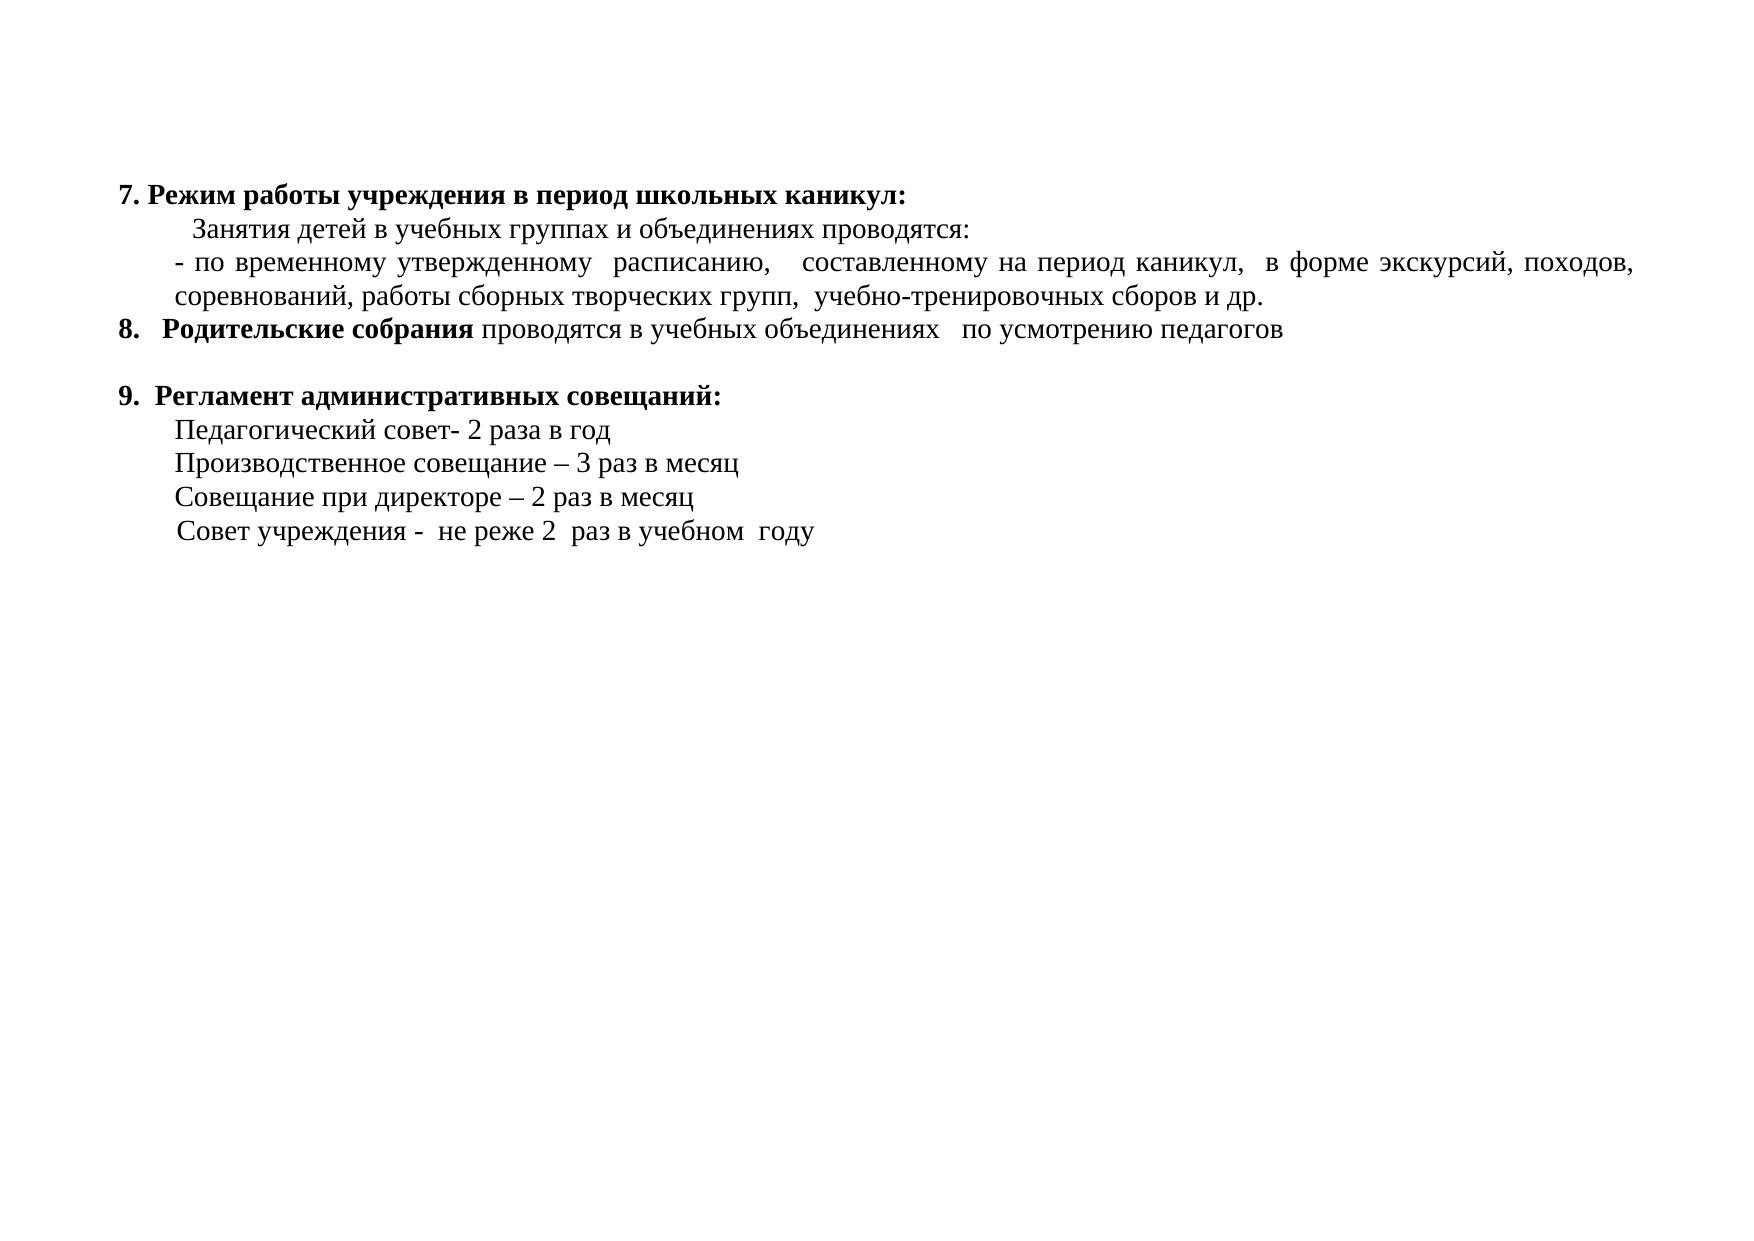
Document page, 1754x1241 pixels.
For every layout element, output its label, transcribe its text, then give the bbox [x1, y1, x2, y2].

list - по временному утвержденному расписанию, составленному на период каникул, в форме экскурсий, походов, соревнований, работы сборных творческих групп, учебно-тренировочных сборов и др. [118, 244, 1636, 311]
text 9. Регламент административных совещаний: [118, 378, 1636, 412]
text Педагогический совет- 2 раза в год [118, 412, 1636, 446]
list 7. Режим работы учреждения в период школьных каникул: [118, 177, 1636, 211]
list Занятия детей в учебных группах и объединениях проводятся: [118, 211, 1636, 244]
text 8. Родительские собрания проводятся в учебных объединениях по усмотрению педагогов [118, 311, 1636, 345]
text Совещание при директоре – 2 раз в месяц [118, 479, 1636, 513]
text Совет учреждения - не реже 2 раз в учебном году [118, 513, 1636, 546]
text Производственное совещание – 3 раз в месяц [118, 446, 1636, 479]
